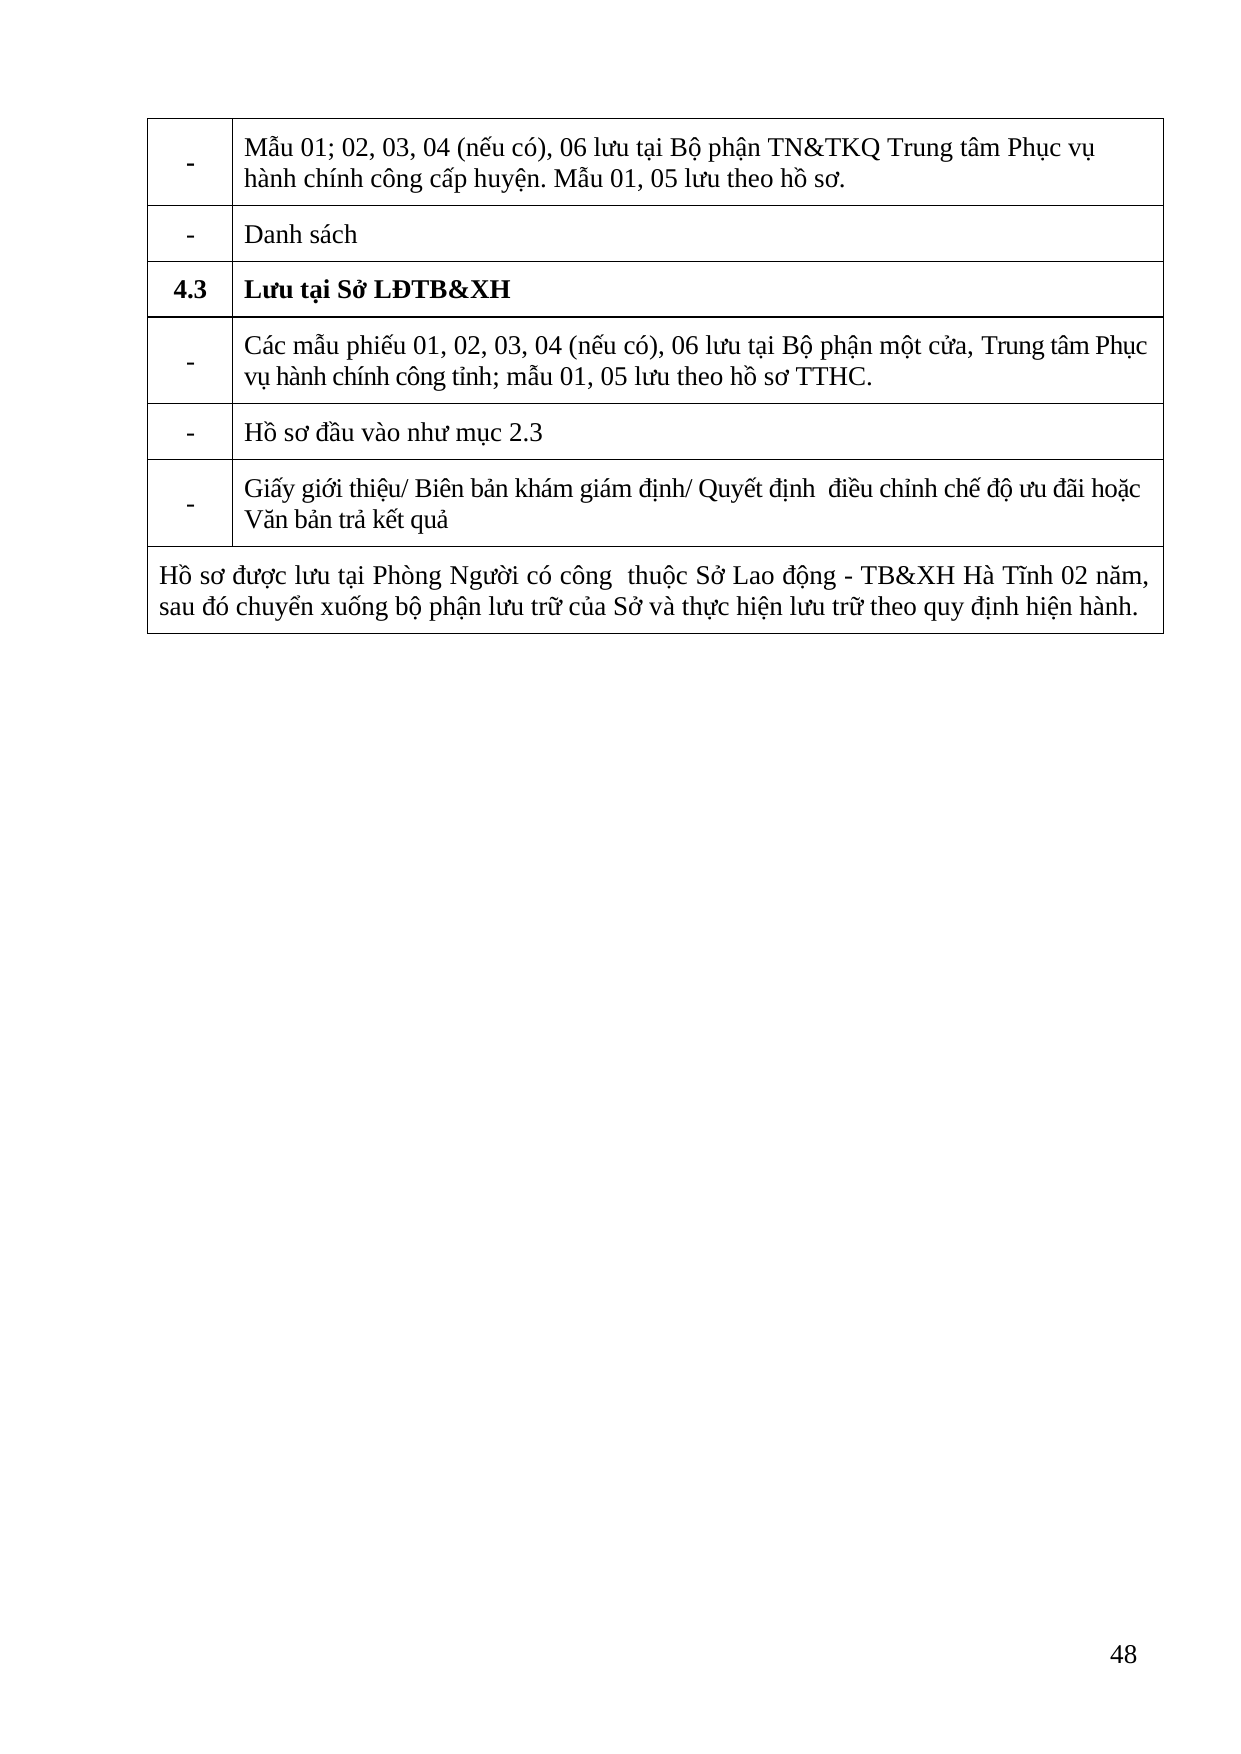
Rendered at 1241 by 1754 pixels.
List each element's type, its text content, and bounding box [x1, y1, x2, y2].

table_cell Giấy giới thiệu/ Biên bản khám giám định/ Quyết định điều chỉnh chế độ ưu đãi hoặc Văn bản trả kết quả [233, 460, 1163, 546]
table_cell Mẫu 01; 02, 03, 04 (nếu có), 06 lưu tại Bộ phận TN&TKQ Trung tâm Phục vụ hành chính công cấp huyện. Mẫu 01, 05 lưu theo hồ sơ. [233, 119, 1163, 205]
table_cell Lưu tại Sở LĐTB&XH [233, 262, 1163, 316]
table_cell Hồ sơ được lưu tại Phòng Người có công thuộc Sở Lao động - TB&XH Hà Tĩnh 02 năm, sau đó chuyển xuống bộ phận lưu trữ của Sở và thực hiện lưu trữ theo quy định hiện hành. [148, 547, 1163, 633]
table_cell - [148, 318, 232, 403]
table_cell - [148, 206, 232, 261]
table_cell 4.3 [148, 262, 232, 316]
table_cell Danh sách [233, 206, 1163, 261]
table_cell - [148, 119, 232, 205]
table_cell Hồ sơ đầu vào như mục 2.3 [233, 404, 1163, 459]
table_cell - [148, 460, 232, 546]
table_cell Các mẫu phiếu 01, 02, 03, 04 (nếu có), 06 lưu tại Bộ phận một cửa, Trung tâm Phục vụ hành chính công tỉnh; mẫu 01, 05 lưu theo hồ sơ TTHC. [233, 318, 1163, 403]
table_cell - [148, 404, 232, 459]
